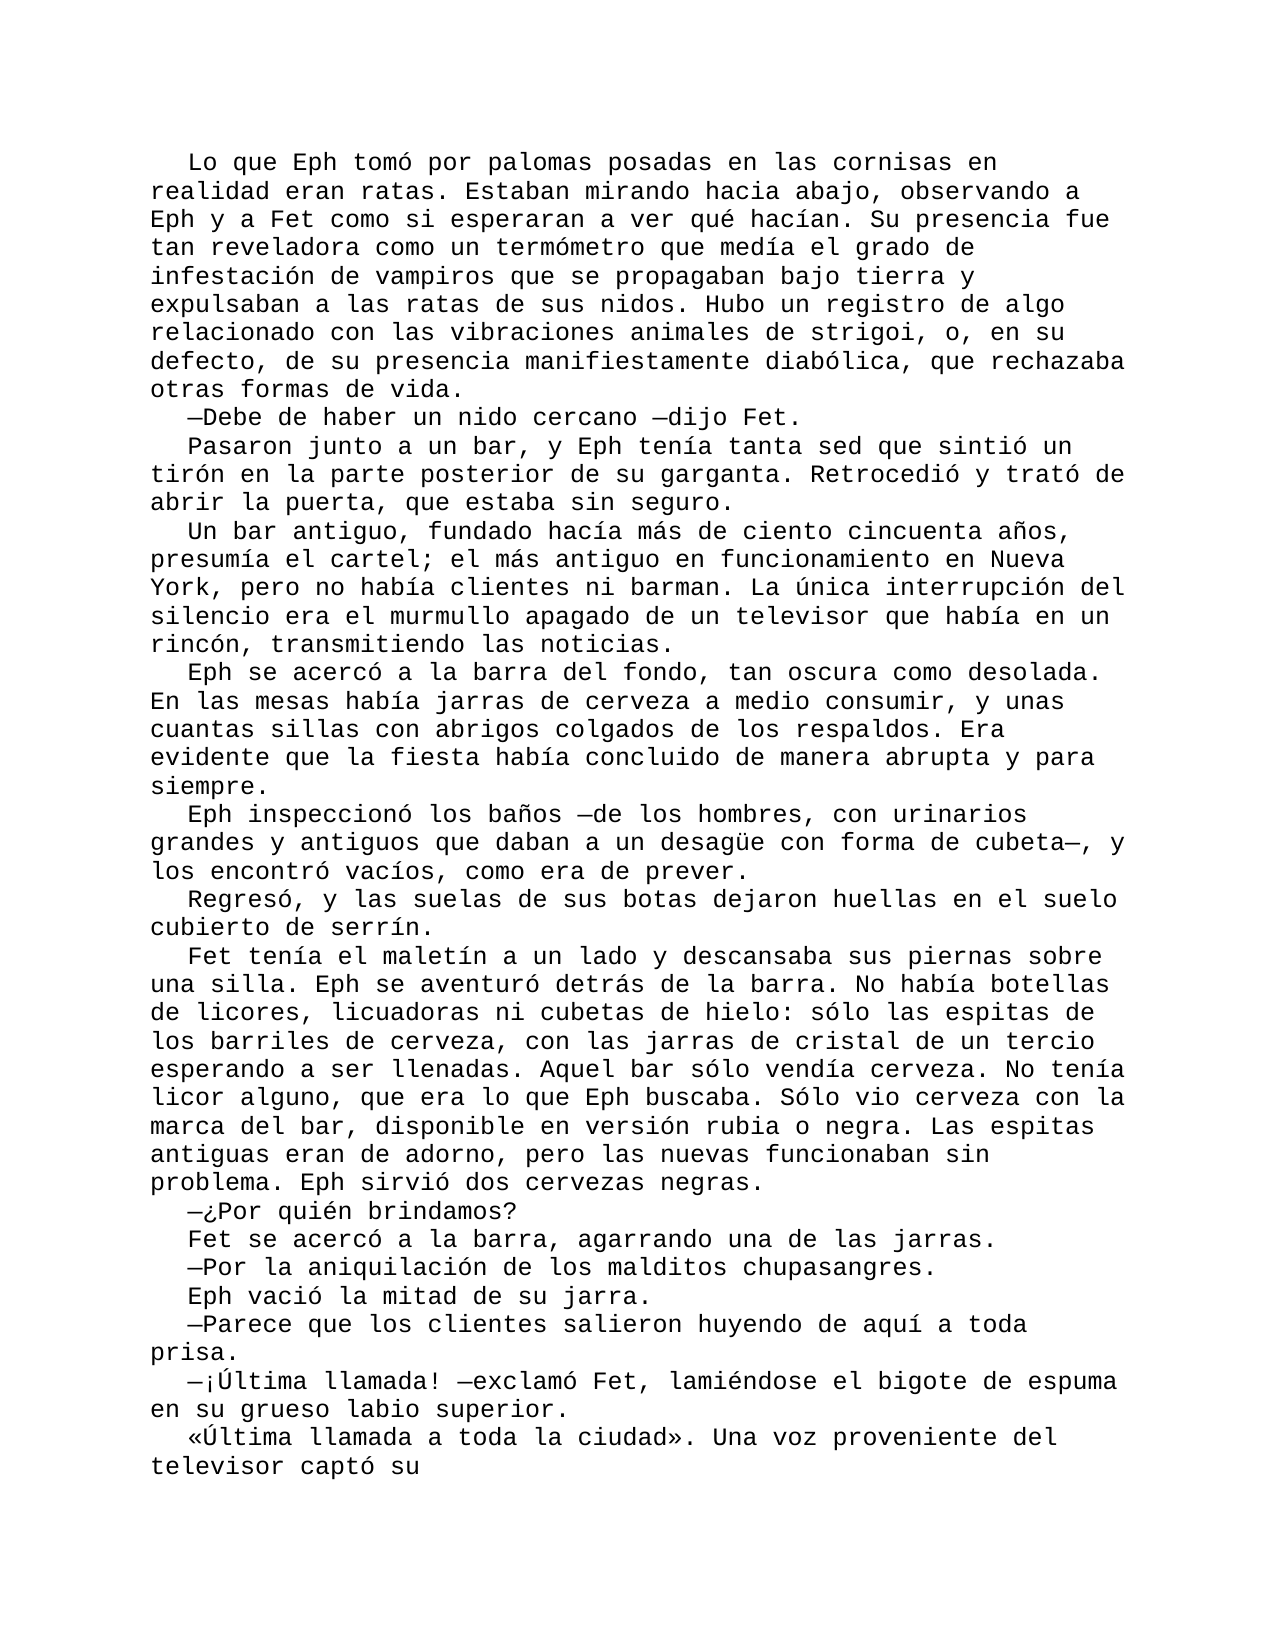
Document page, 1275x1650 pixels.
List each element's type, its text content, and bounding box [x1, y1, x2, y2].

text —¿Por quién brindamos? [150, 1198, 1125, 1227]
text Fet se acercó a la barra, agarrando una de las jarras. [150, 1227, 1125, 1255]
text —Debe de haber un nido cercano —dijo Fet. [150, 405, 1125, 433]
text Pasaron junto a un bar, y Eph tenía tanta sed que sintió un tirón en la parte posterior de su garganta. Retrocedió y trató de abrir la puerta, que estaba sin seguro. [150, 433, 1125, 518]
text «Última llamada a toda la ciudad». Una voz proveniente del televisor captó su [150, 1425, 1125, 1482]
text Fet tenía el maletín a un lado y descansaba sus piernas sobre una silla. Eph se aventuró detrás de la barra. No había botellas de licores, licuadoras ni cubetas de hielo: sólo las espitas de los barriles de cerveza, con las jarras de cristal de un tercio esperando a ser llenadas. Aquel bar sólo vendía cerveza. No tenía licor alguno, que era lo que Eph buscaba. Sólo vio cerveza con la marca del bar, disponible en versión rubia o negra. Las espitas antiguas eran de adorno, pero las nuevas funcionaban sin problema. Eph sirvió dos cervezas negras. [150, 943, 1125, 1198]
text Eph vació la mitad de su jarra. [150, 1283, 1125, 1312]
text Eph se acercó a la barra del fondo, tan oscura como desolada. En las mesas había jarras de cerveza a medio consumir, y unas cuantas sillas con abrigos colgados de los respaldos. Era evidente que la fiesta había concluido de manera abrupta y para siempre. [150, 660, 1125, 802]
text Un bar antiguo, fundado hacía más de ciento cincuenta años, presumía el cartel; el más antiguo en funcionamiento en Nueva York, pero no había clientes ni barman. La única interrupción del silencio era el murmullo apagado de un televisor que había en un rincón, transmitiendo las noticias. [150, 518, 1125, 660]
text Eph inspeccionó los baños —de los hombres, con urinarios grandes y antiguos que daban a un desagüe con forma de cubeta—, y los encontró vacíos, como era de prever. [150, 802, 1125, 887]
text Lo que Eph tomó por palomas posadas en las cornisas en realidad eran ratas. Estaban mirando hacia abajo, observando a Eph y a Fet como si esperaran a ver qué hacían. Su presencia fue tan reveladora como un termómetro que medía el grado de infestación de vampiros que se propagaban bajo tierra y expulsaban a las ratas de sus nidos. Hubo un registro de algo relacionado con las vibraciones animales de strigoi, o, en su defecto, de su presencia manifiestamente diabólica, que rechazaba otras formas de vida. [150, 150, 1125, 405]
text —Parece que los clientes salieron huyendo de aquí a toda prisa. [150, 1312, 1125, 1368]
text —Por la aniquilación de los malditos chupasangres. [150, 1255, 1125, 1283]
text Regresó, y las suelas de sus botas dejaron huellas en el suelo cubierto de serrín. [150, 887, 1125, 943]
text —¡Última llamada! —exclamó Fet, lamiéndose el bigote de espuma en su grueso labio superior. [150, 1368, 1125, 1425]
